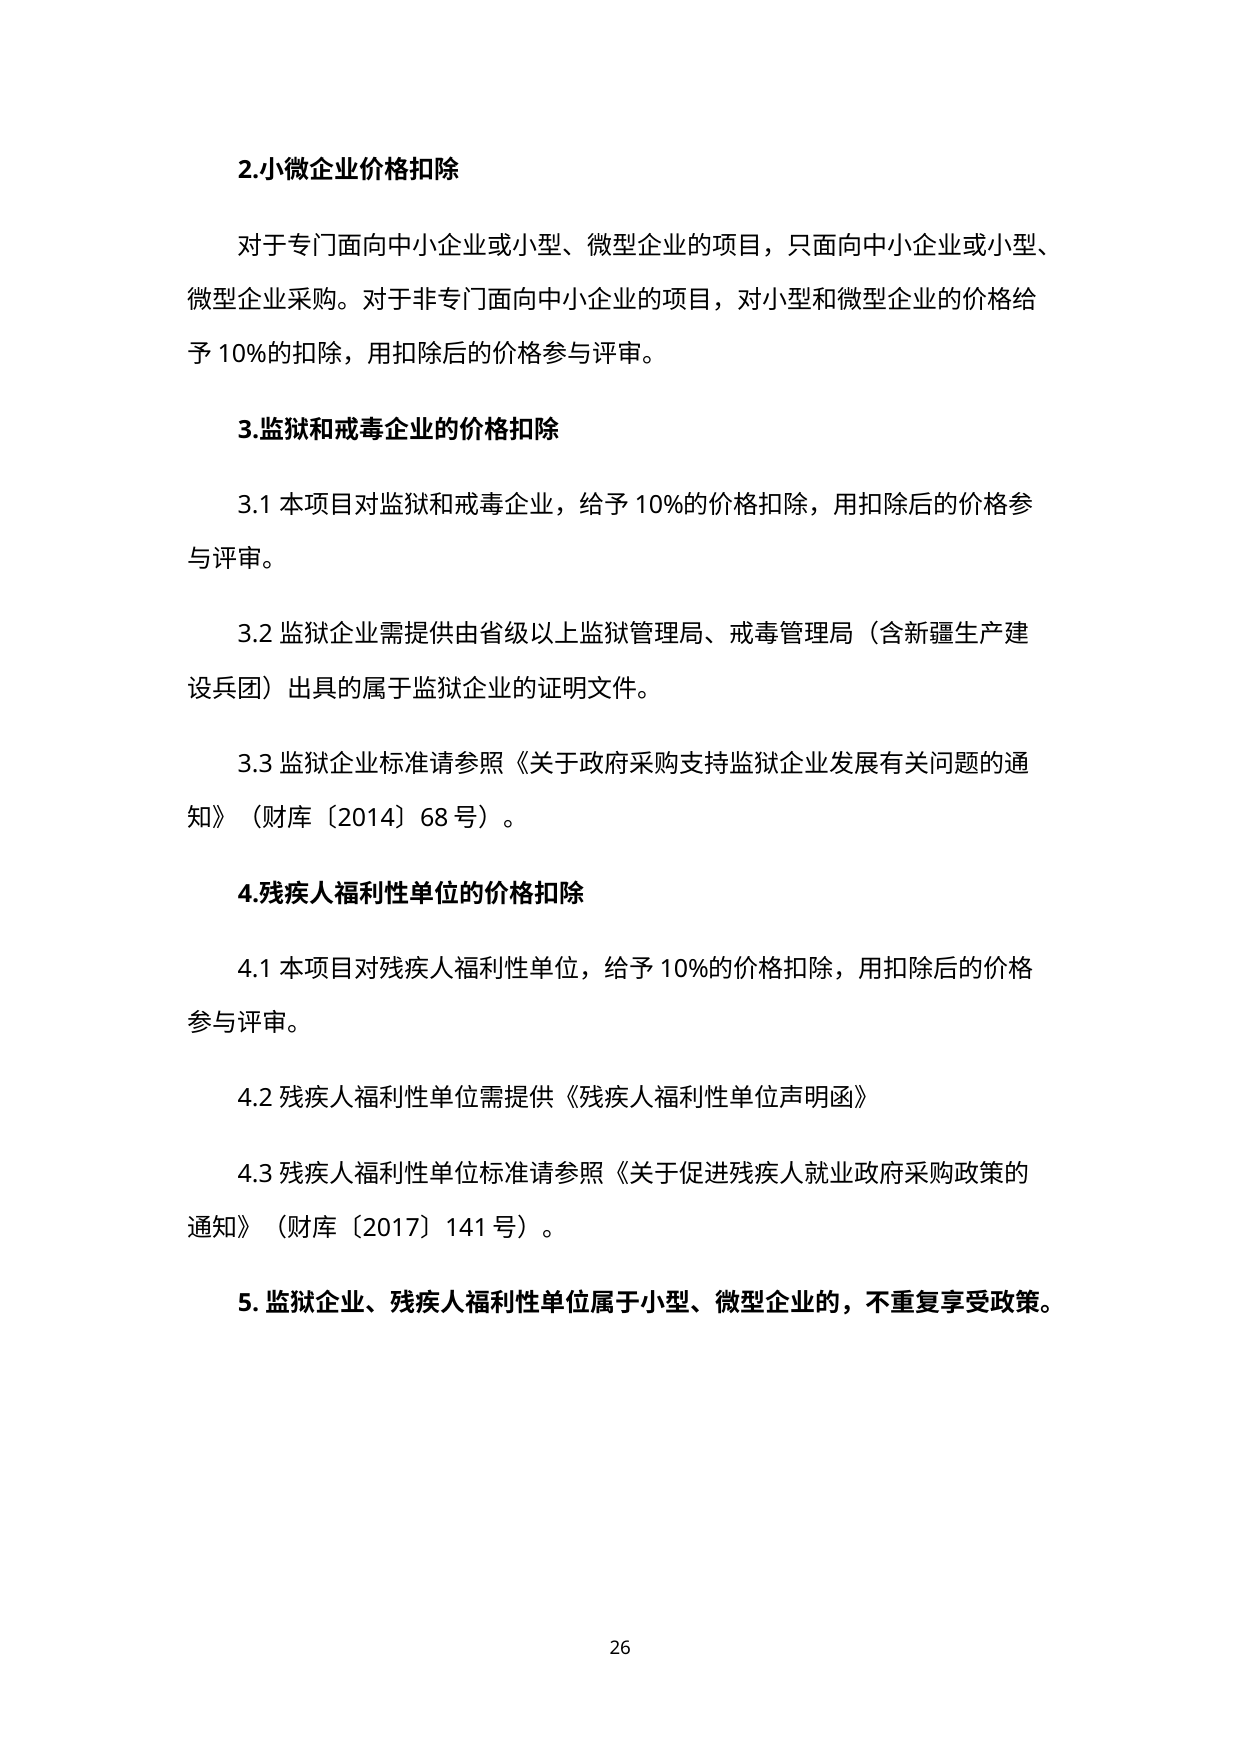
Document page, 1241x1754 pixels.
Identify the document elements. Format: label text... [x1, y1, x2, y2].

text 4.2 残疾人福利性单位需提供《残疾人福利性单位声明函》 [187, 1078, 1053, 1114]
text 5. 监狱企业、残疾人福利性单位属于小型、微型企业的，不重复享受政策。 [187, 1283, 1053, 1319]
text 4.3 残疾人福利性单位标准请参照《关于促进残疾人就业政府采购政策的通知》（财库〔2017〕141号）。 [187, 1153, 1053, 1244]
text 对于专门面向中小企业或小型、微型企业的项目，只面向中小企业或小型、微型企业采购。对于非专门面向中小企业的项目，对小型和微型企业的价格给予10%的扣除，用扣除后的价格参与评审。 [187, 225, 1053, 370]
text 4.1 本项目对残疾人福利性单位，给予10%的价格扣除，用扣除后的价格参与评审。 [187, 948, 1053, 1039]
text 3.2 监狱企业需提供由省级以上监狱管理局、戒毒管理局（含新疆生产建设兵团）出具的属于监狱企业的证明文件。 [187, 614, 1053, 704]
text 3.1 本项目对监狱和戒毒企业，给予10%的价格扣除，用扣除后的价格参与评审。 [187, 484, 1053, 575]
text 3.监狱和戒毒企业的价格扣除 [187, 409, 1053, 445]
text 3.3 监狱企业标准请参照《关于政府采购支持监狱企业发展有关问题的通知》（财库〔2014〕68号）。 [187, 743, 1053, 834]
text 4.残疾人福利性单位的价格扣除 [187, 873, 1053, 909]
text 2.小微企业价格扣除 [187, 150, 1053, 186]
